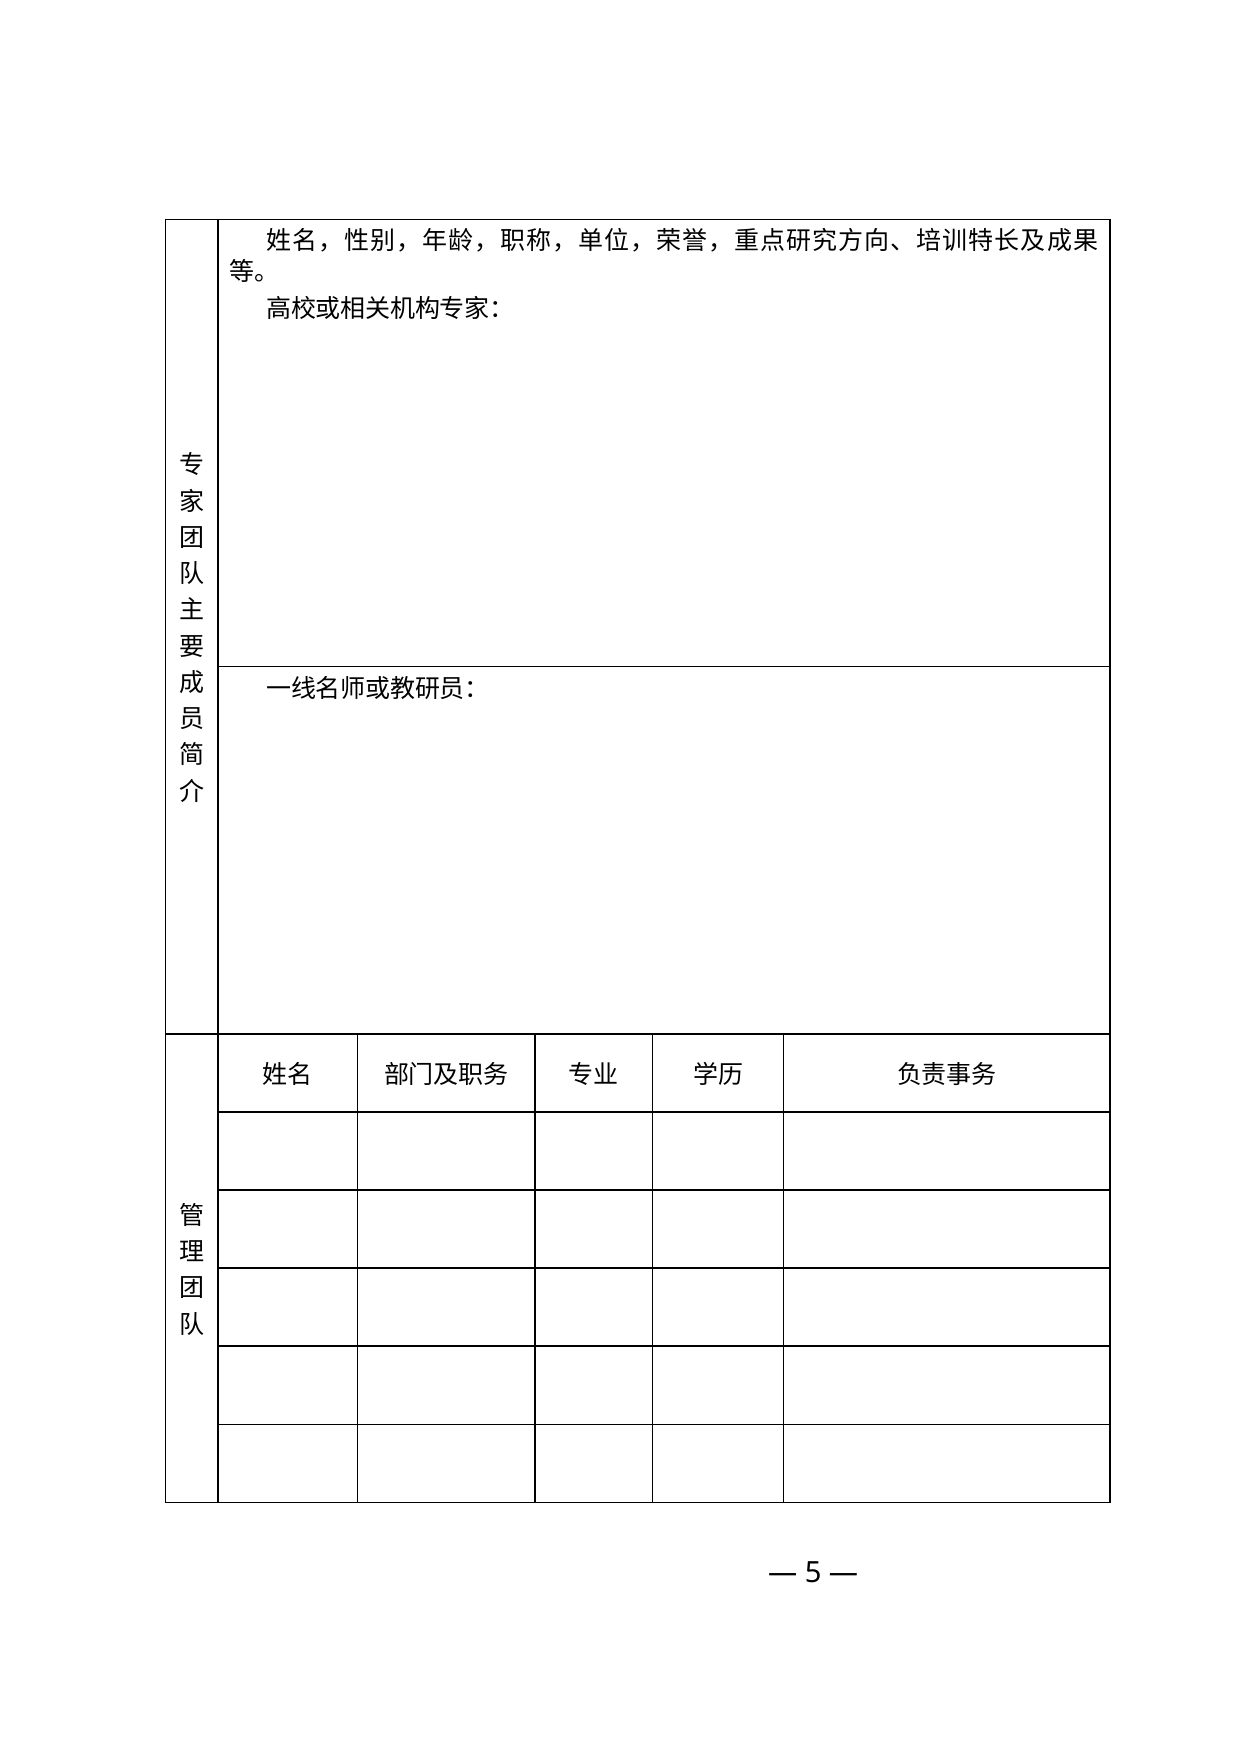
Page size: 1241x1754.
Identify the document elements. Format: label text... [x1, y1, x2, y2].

table_cell 一线名师或教研员： [219, 667, 1109, 1033]
table_cell [536, 1425, 652, 1502]
table_cell [653, 1113, 783, 1189]
table_cell [536, 1347, 652, 1423]
table_cell [219, 1347, 357, 1423]
table_cell [653, 1425, 783, 1502]
table_cell [784, 1347, 1109, 1423]
table_cell [358, 1269, 534, 1345]
table_header 姓名，性别，年龄，职称，单位，荣誉，重点研究方向、培训特长及成果等。 高校或相关机构专家： [219, 220, 1109, 666]
table_cell [358, 1425, 534, 1502]
table_cell [219, 1425, 357, 1502]
table_cell [653, 1347, 783, 1423]
table_cell [536, 1113, 652, 1189]
table_cell 专业 [536, 1035, 652, 1111]
table_cell 学历 [653, 1035, 783, 1111]
table_cell [784, 1425, 1109, 1502]
table_cell [219, 1191, 357, 1267]
table_cell [536, 1269, 652, 1345]
table_cell 姓名 [219, 1035, 357, 1111]
table_cell [358, 1191, 534, 1267]
table_cell [219, 1269, 357, 1345]
table_cell [358, 1113, 534, 1189]
table_cell [653, 1191, 783, 1267]
table_cell 部门及职务 [358, 1035, 534, 1111]
table_cell [784, 1113, 1109, 1189]
table_cell 管理团队 [166, 1035, 217, 1502]
table_cell [219, 1113, 357, 1189]
table_cell [784, 1269, 1109, 1345]
table_cell [784, 1191, 1109, 1267]
table_cell [653, 1269, 783, 1345]
table_header 专家团队主要成员简介 [166, 220, 217, 1033]
table_cell [358, 1347, 534, 1423]
table_cell 负责事务 [784, 1035, 1109, 1111]
table_cell [536, 1191, 652, 1267]
